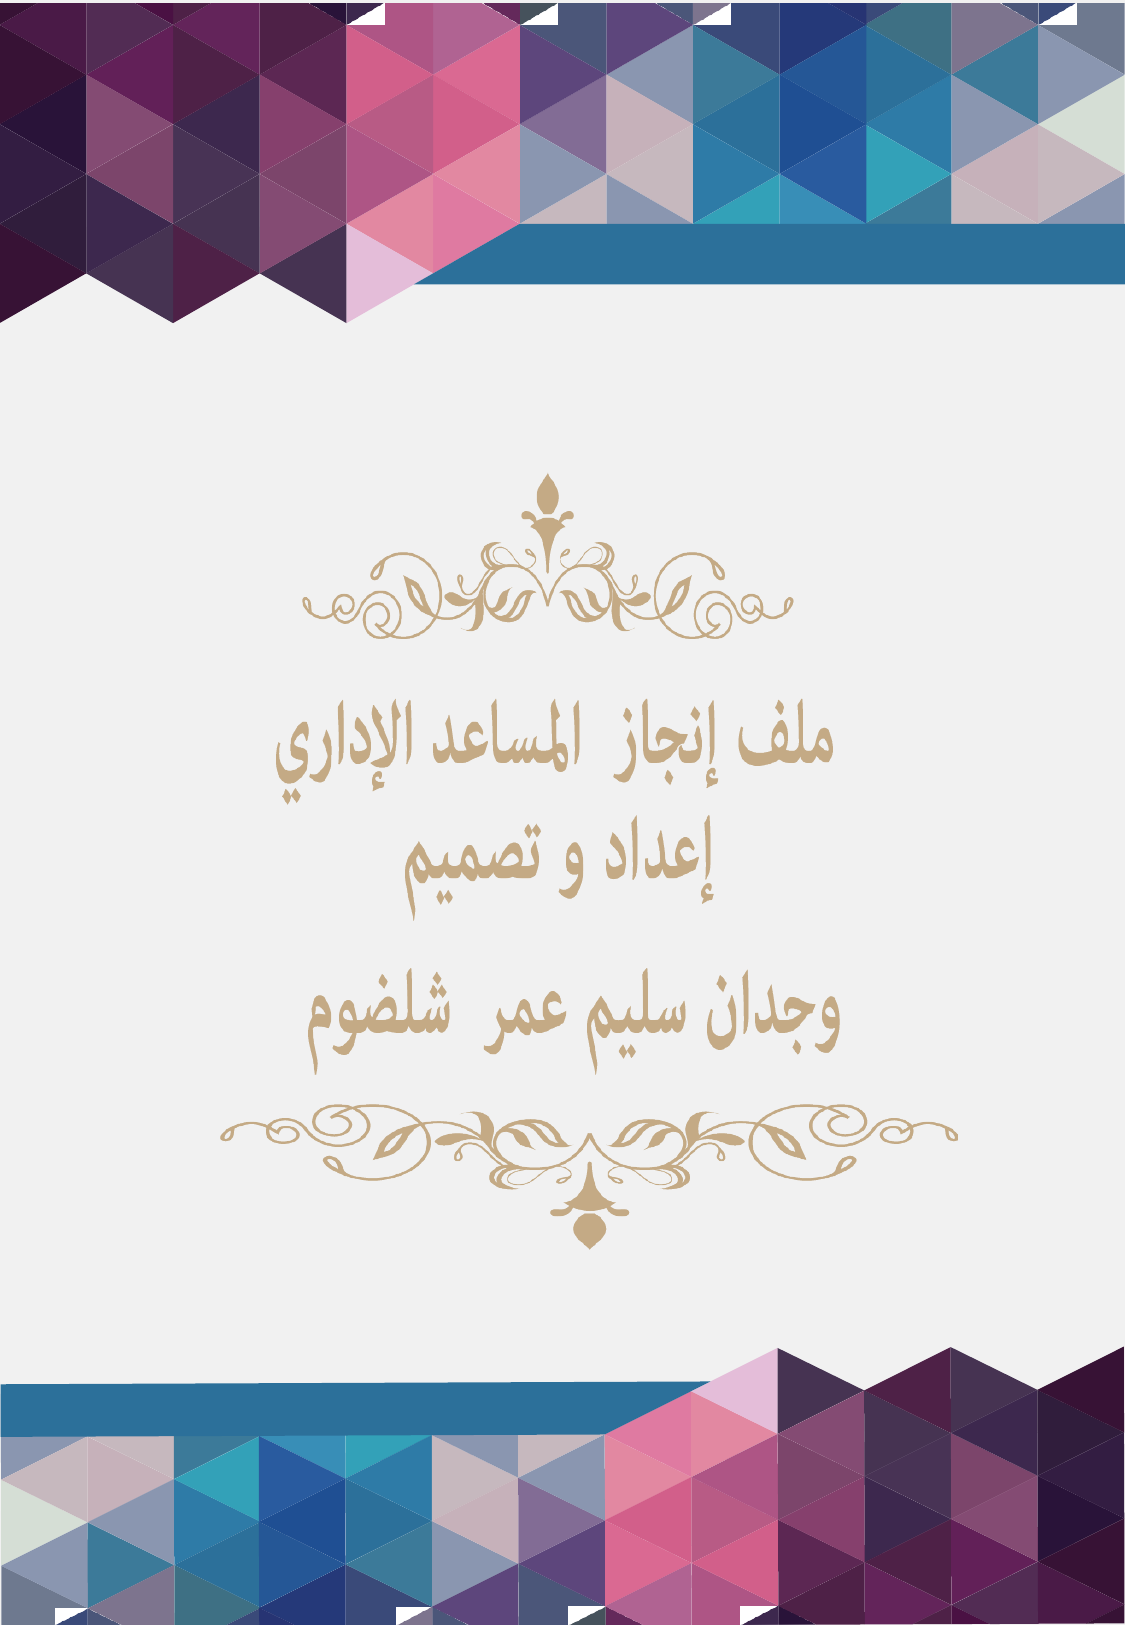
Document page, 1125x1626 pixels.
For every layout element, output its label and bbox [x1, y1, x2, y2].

picture [657, 3, 732, 25]
picture [568, 1606, 641, 1625]
picture [740, 1605, 815, 1625]
picture [396, 1606, 466, 1625]
picture [1002, 3, 1077, 25]
picture [220, 472, 958, 1250]
picture [311, 3, 385, 25]
picture [484, 3, 559, 25]
picture [54, 1608, 119, 1625]
